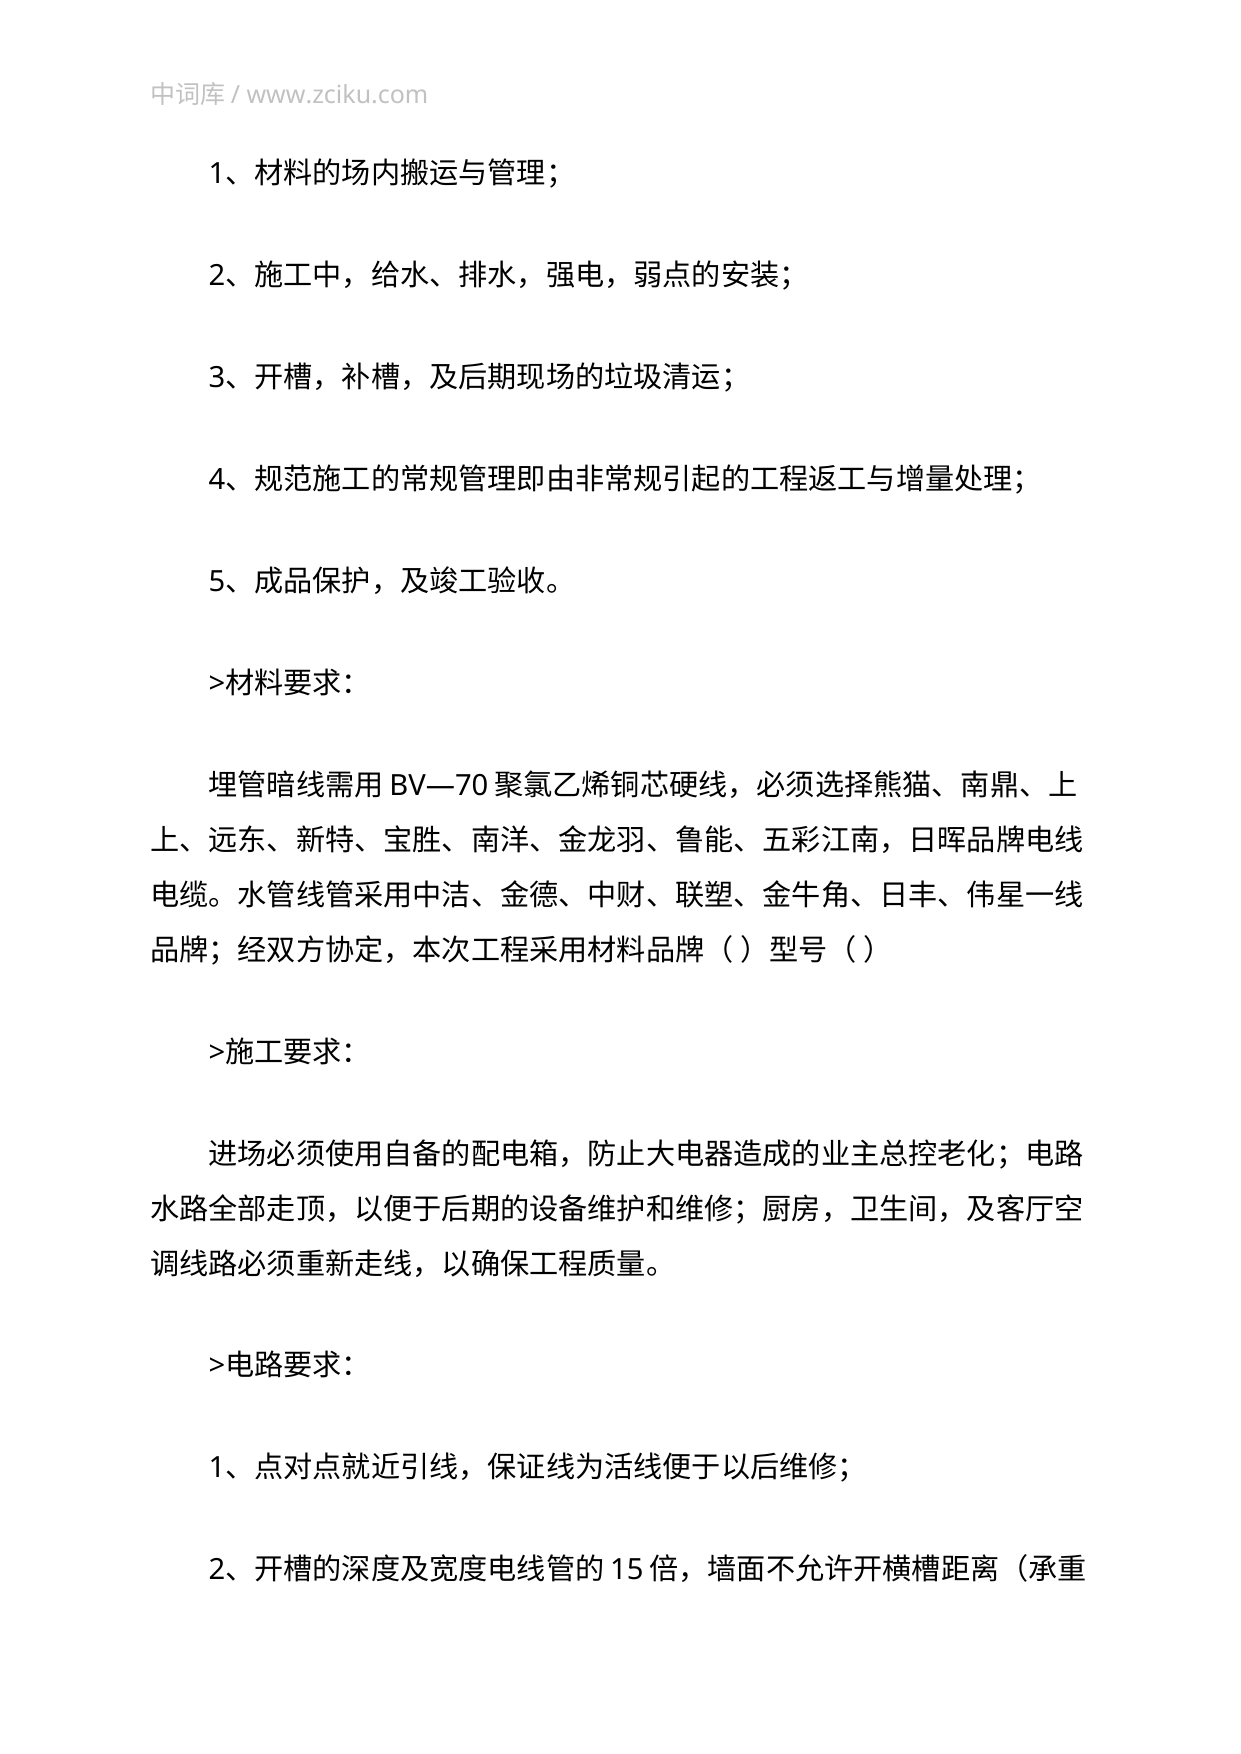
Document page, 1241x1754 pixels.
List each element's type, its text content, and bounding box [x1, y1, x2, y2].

text 进场必须使用自备的配电箱，防止大电器造成的业主总控老化；电路水路全部走顶，以便于后期的设备维护和维修；厨房，卫生间，及客厅空调线路必须重新走线，以确保工程质量。 [150, 1130, 1090, 1282]
text >施工要求： [150, 1028, 1090, 1071]
text 1、点对点就近引线，保证线为活线便于以后维修； [150, 1444, 1090, 1486]
text 3、开槽，补槽，及后期现场的垃圾清运； [150, 354, 1090, 396]
text >电路要求： [150, 1342, 1090, 1384]
text 2、施工中，给水、排水，强电，弱点的安装； [150, 252, 1090, 294]
text >材料要求： [150, 660, 1090, 702]
text 4、规范施工的常规管理即由非常规引起的工程返工与增量处理； [150, 456, 1090, 498]
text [150, 1546, 1090, 1588]
text 埋管暗线需用BV—70聚氯乙烯铜芯硬线，必须选择熊猫、南鼎、上上、远东、新特、宝胜、南洋、金龙羽、鲁能、五彩江南，日晖品牌电线电缆。水管线管采用中洁、金德、中财、联塑、金牛角、日丰、伟星一线品牌；经双方协定，本次工程采用材料品牌（ ）型号（ ） [150, 762, 1090, 969]
text 1、材料的场内搬运与管理； [150, 150, 1090, 192]
text 5、成品保护，及竣工验收。 [150, 558, 1090, 600]
